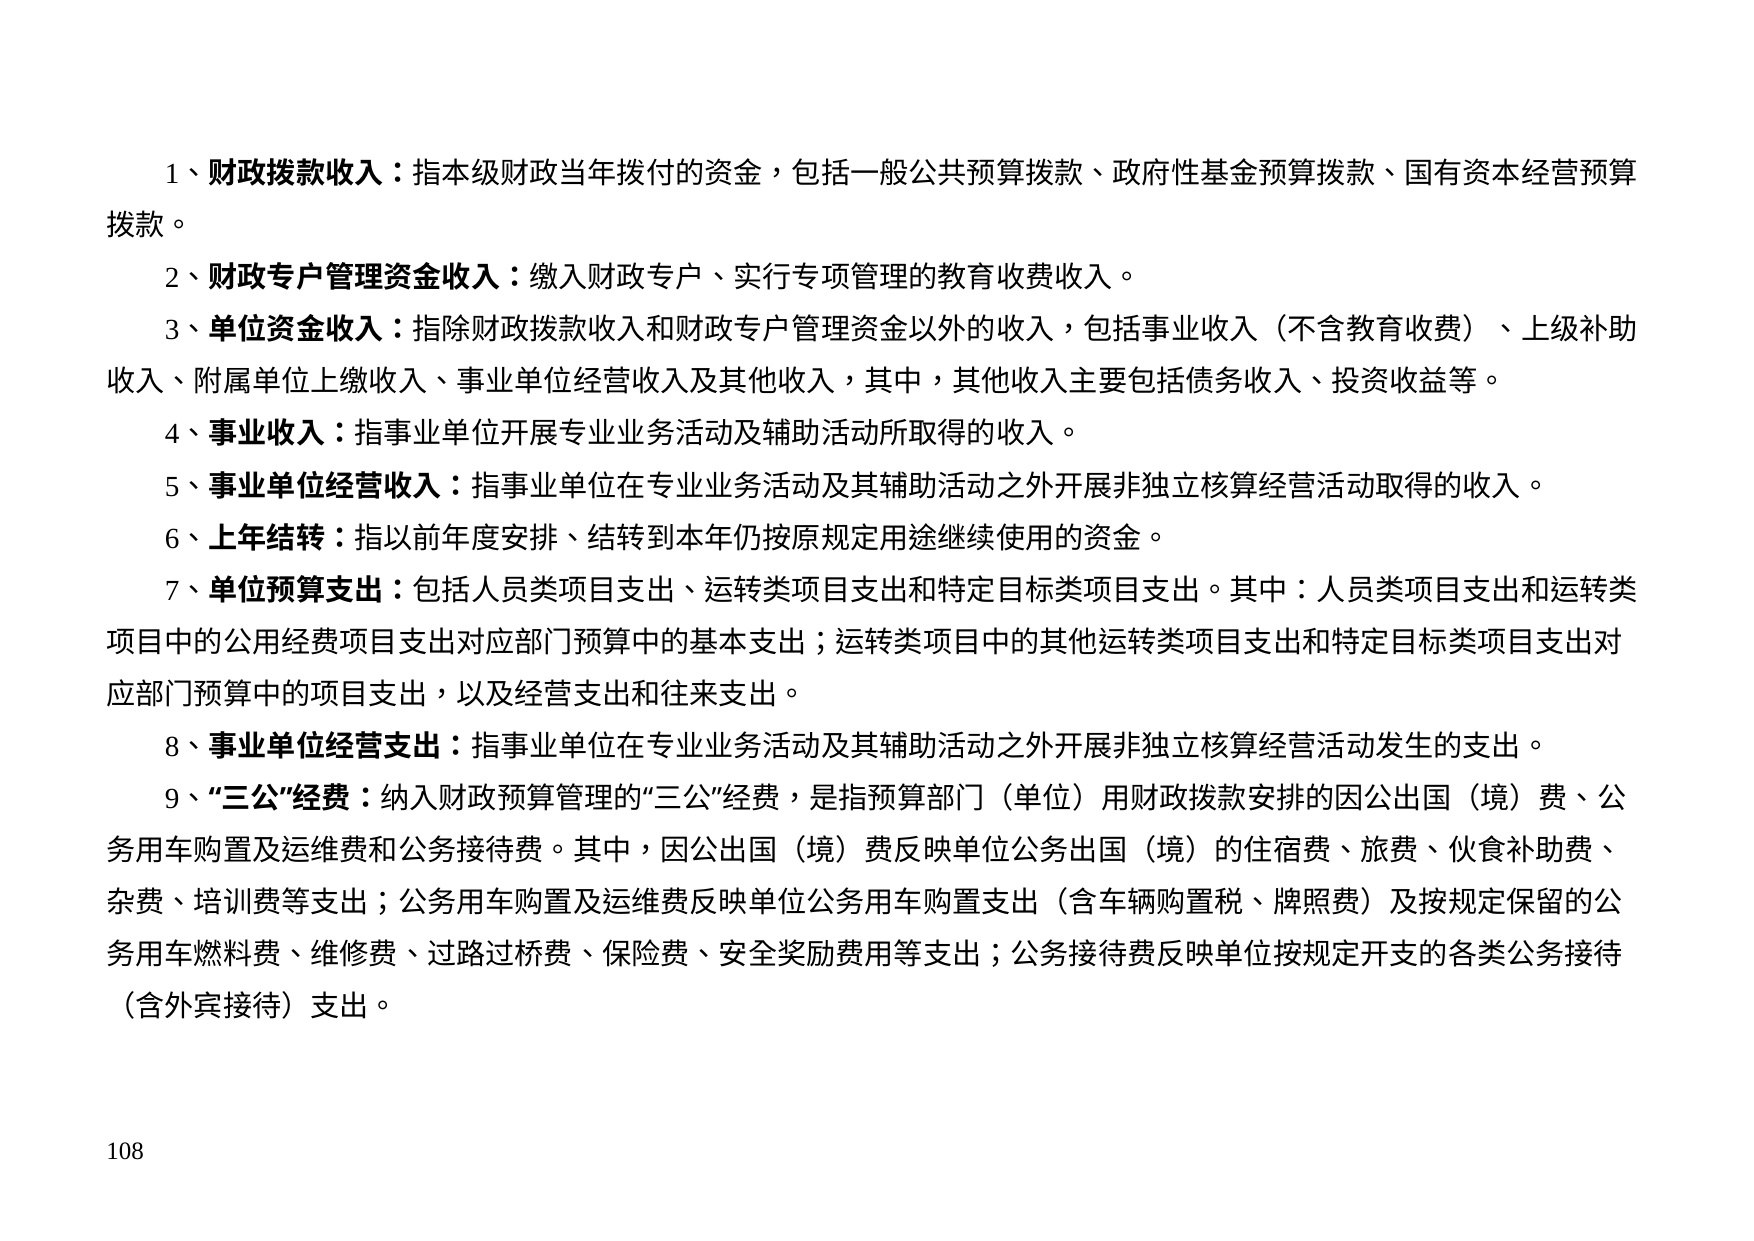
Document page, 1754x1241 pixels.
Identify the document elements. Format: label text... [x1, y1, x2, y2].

text 4、事业收入：指事业单位开展专业业务活动及辅助活动所取得的收入。 [106, 402, 1648, 454]
text 1、财政拨款收入：指本级财政当年拨付的资金，包括一般公共预算拨款、政府性基金预算拨款、国有资本经营预算拨款。 [106, 142, 1648, 246]
text 3、单位资金收入：指除财政拨款收入和财政专户管理资金以外的收入，包括事业收入（不含教育收费）、上级补助收入、附属单位上缴收入、事业单位经营收入及其他收入，其中，其他收入主要包括债务收入、投资收益等。 [106, 298, 1648, 402]
text 7、单位预算支出：包括人员类项目支出、运转类项目支出和特定目标类项目支出。其中：人员类项目支出和运转类项目中的公用经费项目支出对应部门预算中的基本支出；运转类项目中的其他运转类项目支出和特定目标类项目支出对应部门预算中的项目支出，以及经营支出和往来支出。 [106, 558, 1648, 715]
text 6、上年结转：指以前年度安排、结转到本年仍按原规定用途继续使用的资金。 [106, 506, 1648, 558]
text 5、事业单位经营收入：指事业单位在专业业务活动及其辅助活动之外开展非独立核算经营活动取得的收入。 [106, 454, 1648, 506]
text 8、事业单位经营支出：指事业单位在专业业务活动及其辅助活动之外开展非独立核算经营活动发生的支出。 [106, 715, 1648, 767]
text 2、财政专户管理资金收入：缴入财政专户、实行专项管理的教育收费收入。 [106, 246, 1648, 298]
text 9、“三公”经费：纳入财政预算管理的“三公”经费，是指预算部门（单位）用财政拨款安排的因公出国（境）费、公务用车购置及运维费和公务接待费。其中，因公出国（境）费反映单位公务出国（境）的住宿费、旅费、伙食补助费、杂费、培训费等支出；公务用车购置及运维费反映单位公务用车购置支出（含车辆购置税、牌照费）及按规定保留的公务用车燃料费、维修费、过路过桥费、保险费、安全奖励费用等支出；公务接待费反映单位按规定开支的各类公务接待（含外宾接待）支出。 [106, 767, 1648, 1027]
